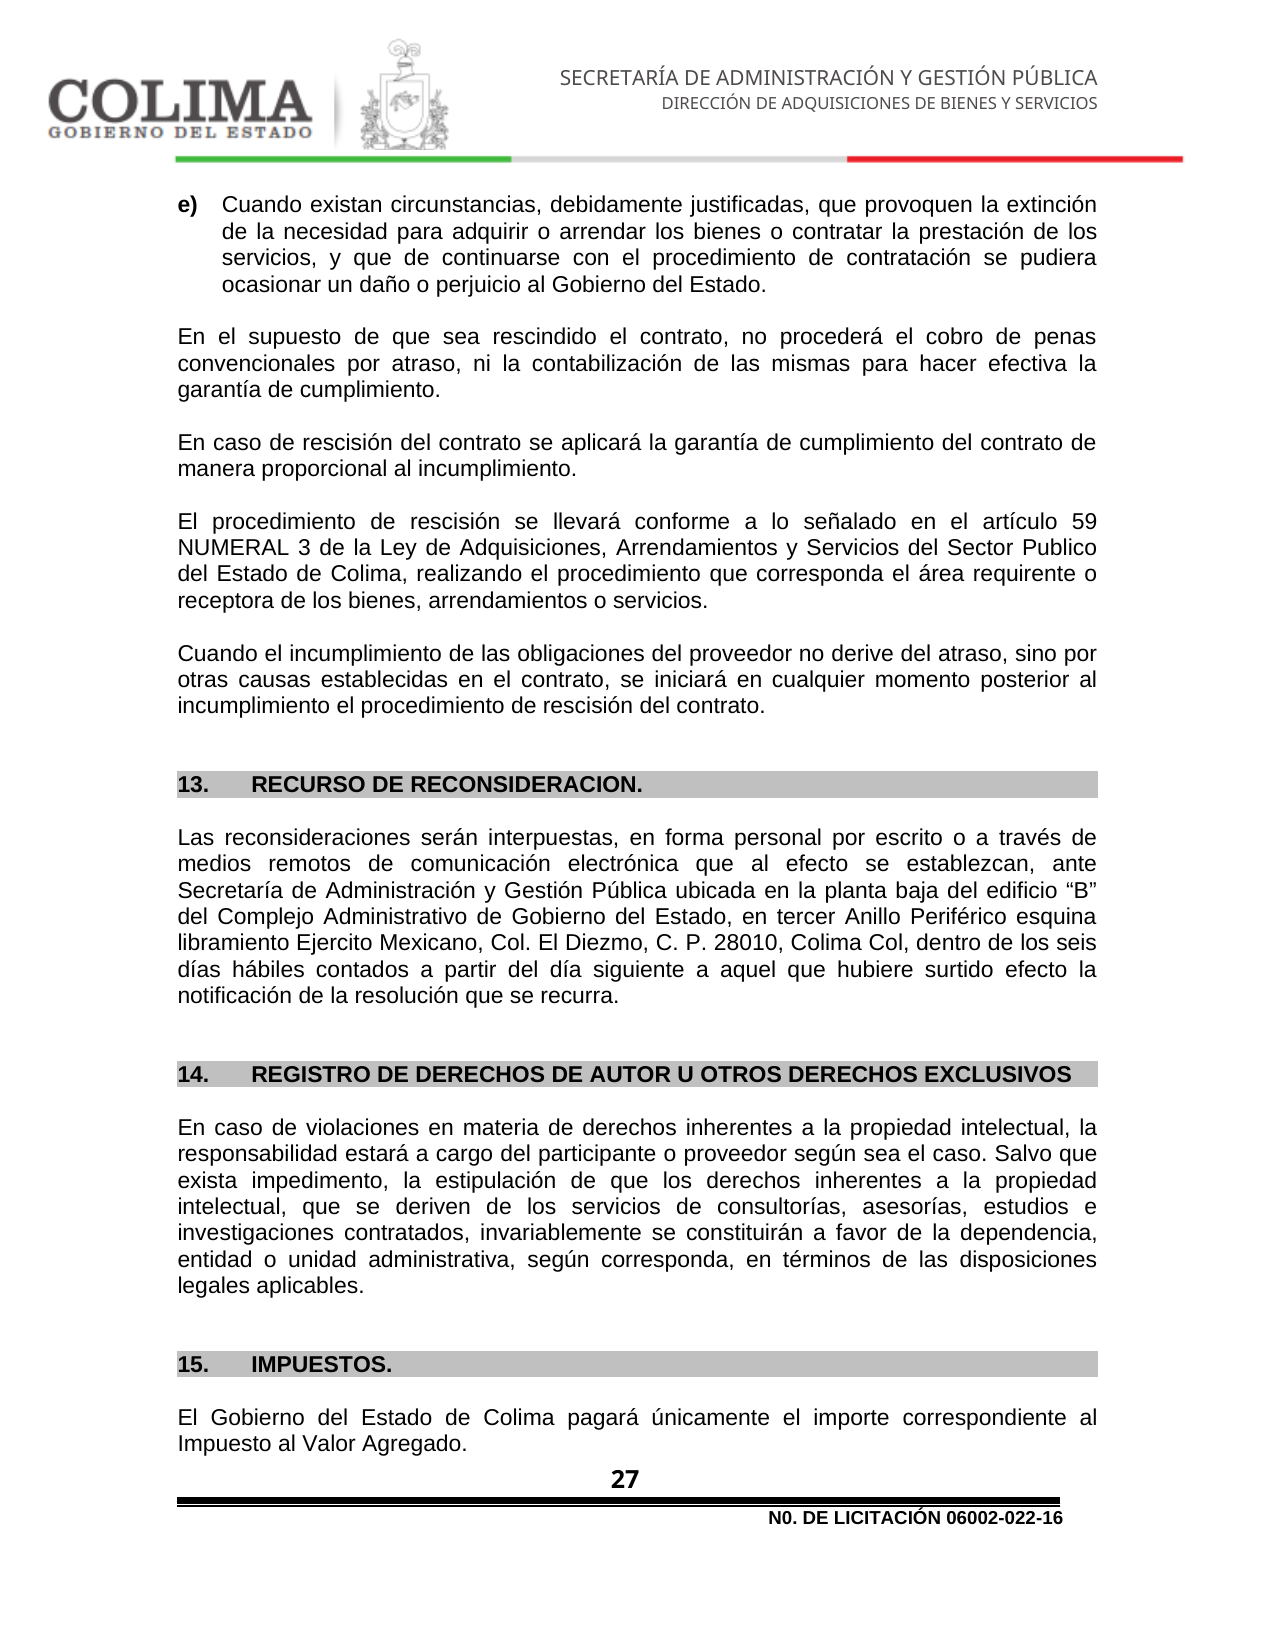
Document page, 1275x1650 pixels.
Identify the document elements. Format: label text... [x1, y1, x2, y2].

text En caso de rescisión del contrato se aplicará la garantía de cumplimiento del contrato de manera proporcional al incumplimiento. [177, 429, 1098, 481]
text 15. IMPUESTOS. [177, 1351, 1098, 1377]
text Cuando el incumplimiento de las obligaciones del proveedor no derive del atraso, sino por otras causas establecidas en el contrato, se iniciará en cualquier momento posterior al incumplimiento el procedimiento de rescisión del contrato. [177, 639, 1098, 718]
text El Gobierno del Estado de Colima pagará únicamente el importe correspondiente al Impuesto al Valor Agregado. [177, 1404, 1098, 1456]
list Cuando existan circunstancias, debidamente justificadas, que provoquen la extinción de la necesidad para adquirir o arrendar los bienes o contratar la prestación de los servicios, y que de continuarse con el procedimiento de contratación se pudiera ocasionar un daño o perjuicio al Gobierno del Estado. [177, 191, 1098, 297]
text En caso de violaciones en materia de derechos inherentes a la propiedad intelectual, la responsabilidad estará a cargo del participante o proveedor según sea el caso. Salvo que exista impedimento, la estipulación de que los derechos inherentes a la propiedad intelectual, que se deriven de los servicios de consultorías, asesorías, estudios e investigaciones contratados, invariablemente se constituirán a favor de la dependencia, entidad o unidad administrativa, según corresponda, en términos de las disposiciones legales aplicables. [177, 1114, 1098, 1298]
text 14. REGISTRO DE DERECHOS DE AUTOR u OTROS DERECHOS EXCLUSIVOS [177, 1061, 1098, 1087]
text Las reconsideraciones serán interpuestas, en forma personal por escrito o a través de medios remotos de comunicación electrónica que al efecto se establezcan, ante Secretaría de Administración y Gestión Pública ubicada en la planta baja del edificio “B” del Complejo Administrativo de Gobierno del Estado, en tercer Anillo Periférico esquina libramiento Ejercito Mexicano, Col. El Diezmo, C. P. 28010, Colima Col, dentro de los seis días hábiles contados a partir del día siguiente a aquel que hubiere surtido efecto la notificación de la resolución que se recurra. [177, 824, 1098, 1008]
text En el supuesto de que sea rescindido el contrato, no procederá el cobro de penas convencionales por atraso, ni la contabilización de las mismas para hacer efectiva la garantía de cumplimiento. [177, 323, 1098, 402]
text 13. RECURSO DE RECONSIDERACION. [177, 771, 1098, 798]
text El procedimiento de rescisión se llevará conforme a lo señalado en el artículo 59 NUMERAL 3 de la Ley de Adquisiciones, Arrendamientos y Servicios del Sector Publico del Estado de Colima, realizando el procedimiento que corresponda el área requirente o receptora de los bienes, arrendamientos o servicios. [177, 508, 1098, 613]
picture [36, 36, 1189, 171]
